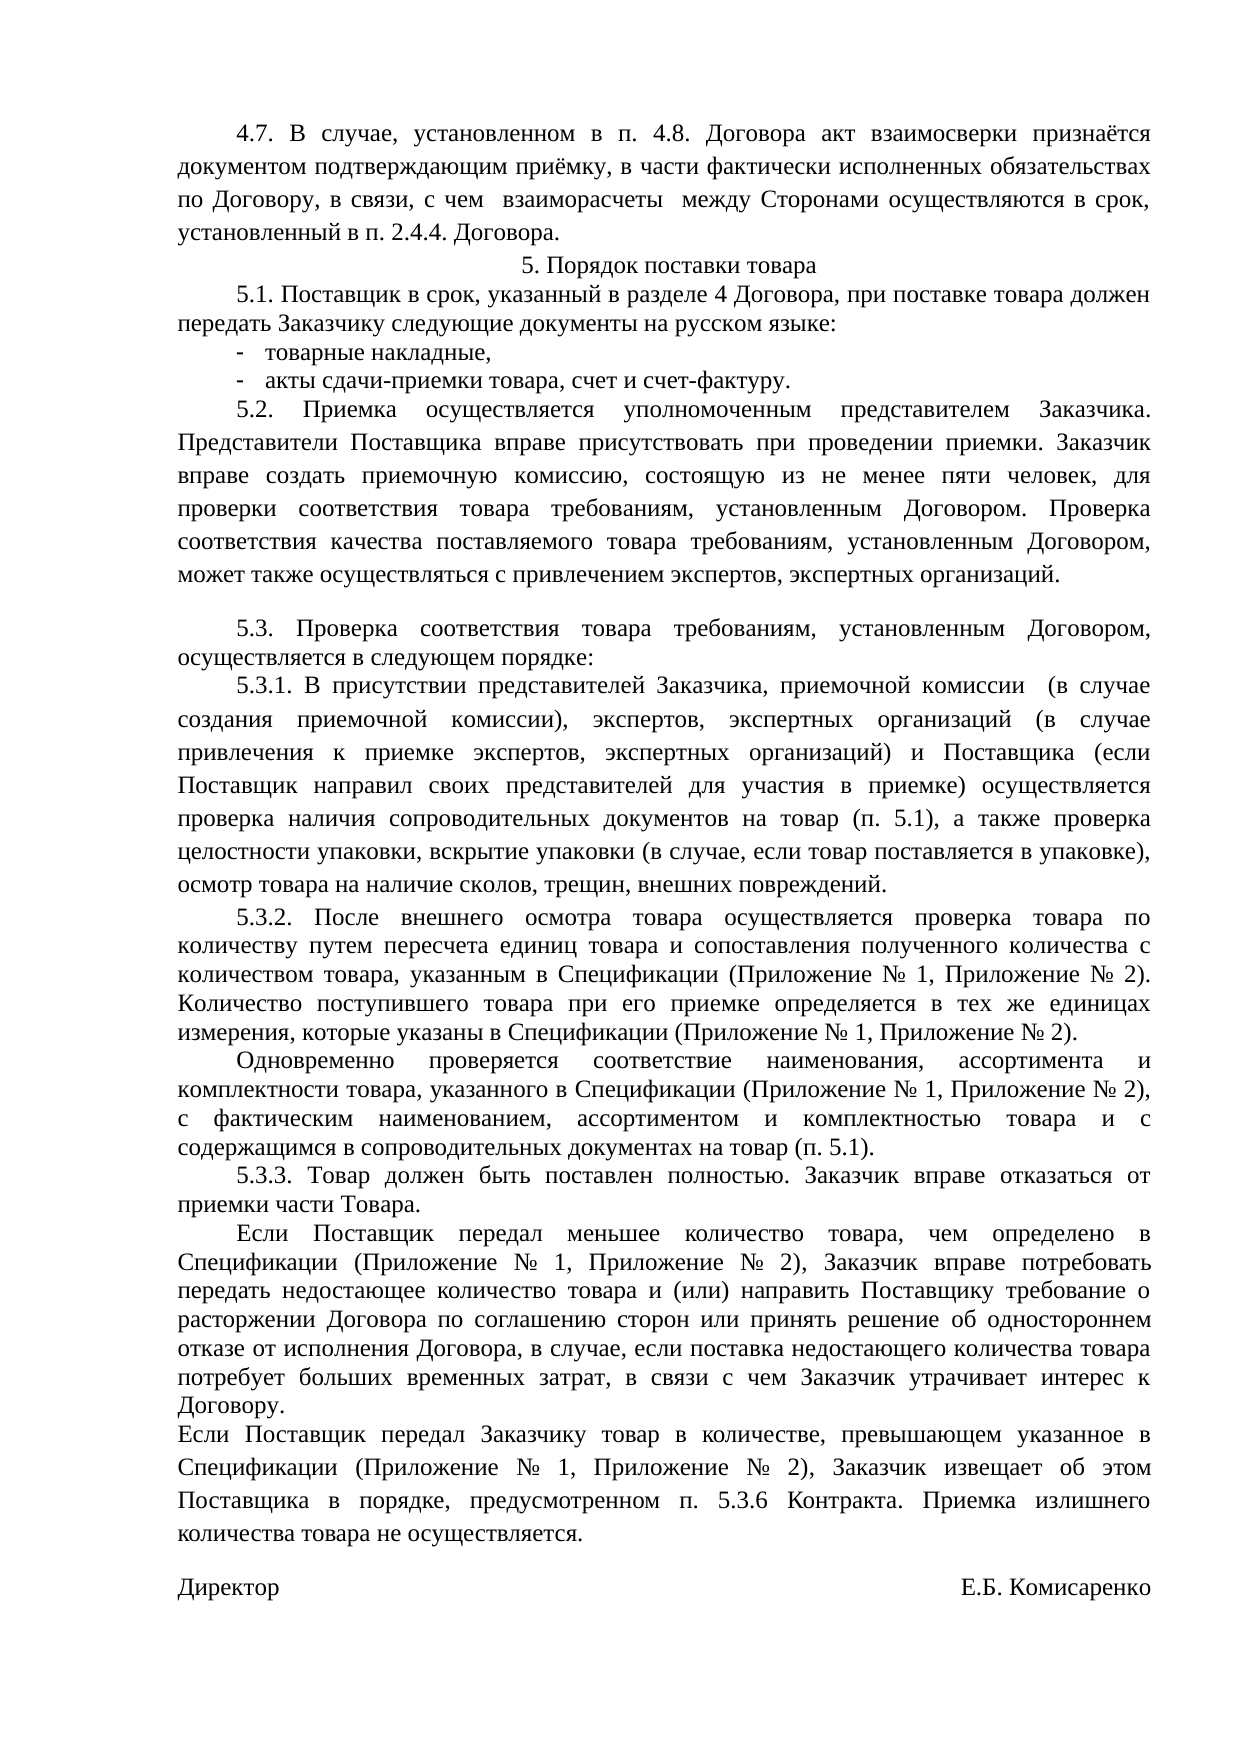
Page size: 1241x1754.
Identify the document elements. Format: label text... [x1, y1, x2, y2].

text 5.3.3. Товар должен быть поставлен полностью. Заказчик вправе отказаться от приемки части Товара. [177, 1161, 1152, 1218]
list акты сдачи-приемки товара, счет и счет-фактуру. [177, 365, 1152, 394]
text 5.3. Проверка соответствия товара требованиям, установленным Договором, осуществляется в следующем порядке: [177, 613, 1152, 671]
text Одновременно проверяется соответствие наименования, ассортимента и комплектности товара, указанного в Спецификации (Приложение № 1, Приложение № 2), с фактическим наименованием, ассортиментом и комплектностью товара и с содержащимся в сопроводительных документах на товар (п. 5.1). [177, 1046, 1152, 1161]
text 5.3.2. После внешнего осмотра товара осуществляется проверка товара по количеству путем пересчета единиц товара и сопоставления полученного количества с количеством товара, указанным в Спецификации (Приложение № 1, Приложение № 2). Количество поступившего товара при его приемке определяется в тех же единицах измерения, которые указаны в Спецификации (Приложение № 1, Приложение № 2). [177, 902, 1152, 1046]
text Если Поставщик передал меньшее количество товара, чем определено в Спецификации (Приложение № 1, Приложение № 2), Заказчик вправе потребовать передать недостающее количество товара и (или) направить Поставщику требование о расторжении Договора по соглашению сторон или принять решение об одностороннем отказе от исполнения Договора, в случае, если поставка недостающего количества товара потребует больших временных затрат, в связи с чем Заказчик утрачивает интерес к Договору. [177, 1218, 1152, 1419]
text 5.1. Поставщик в срок, указанный в разделе 4 Договора, при поставке товара должен передать Заказчику следующие документы на русском языке: [177, 279, 1152, 336]
text 5.2. Приемка осуществляется уполномоченным представителем Заказчика. Представители Поставщика вправе присутствовать при проведении приемки. Заказчик вправе создать приемочную комиссию, состоящую из не менее пяти человек, для проверки соответствия товара требованиям, установленным Договором. Проверка соответствия качества поставляемого товара требованиям, установленным Договором, может также осуществляться с привлечением экспертов, экспертных организаций. [177, 394, 1152, 588]
text Если Поставщик передал Заказчику товар в количестве, превышающем указанное в Спецификации (Приложение № 1, Приложение № 2), Заказчик извещает об этом Поставщика в порядке, предусмотренном п. 5.3.6 Контракта. Приемка излишнего количества товара не осуществляется. [177, 1419, 1152, 1547]
text 5. Порядок поставки товара [186, 250, 1152, 279]
text 4.7. В случае, установленном в п. 4.8. Договора акт взаимосверки признаётся документом подтверждающим приёмку, в части фактически исполненных обязательствах по Договору, в связи, с чем взаиморасчеты между Сторонами осуществляются в срок, установленный в п. 2.4.4. Договора. [177, 118, 1152, 246]
text Директор Е.Б. Комисаренко [177, 1572, 1152, 1601]
list товарные накладные, [177, 336, 1152, 365]
text 5.3.1. В присутствии представителей Заказчика, приемочной комиссии (в случае создания приемочной комиссии), экспертов, экспертных организаций (в случае привлечения к приемке экспертов, экспертных организаций) и Поставщика (если Поставщик направил своих представителей для участия в приемке) осуществляется проверка наличия сопроводительных документов на товар (п. 5.1), а также проверка целостности упаковки, вскрытие упаковки (в случае, если товар поставляется в упаковке), осмотр товара на наличие сколов, трещин, внешних повреждений. [177, 671, 1152, 897]
